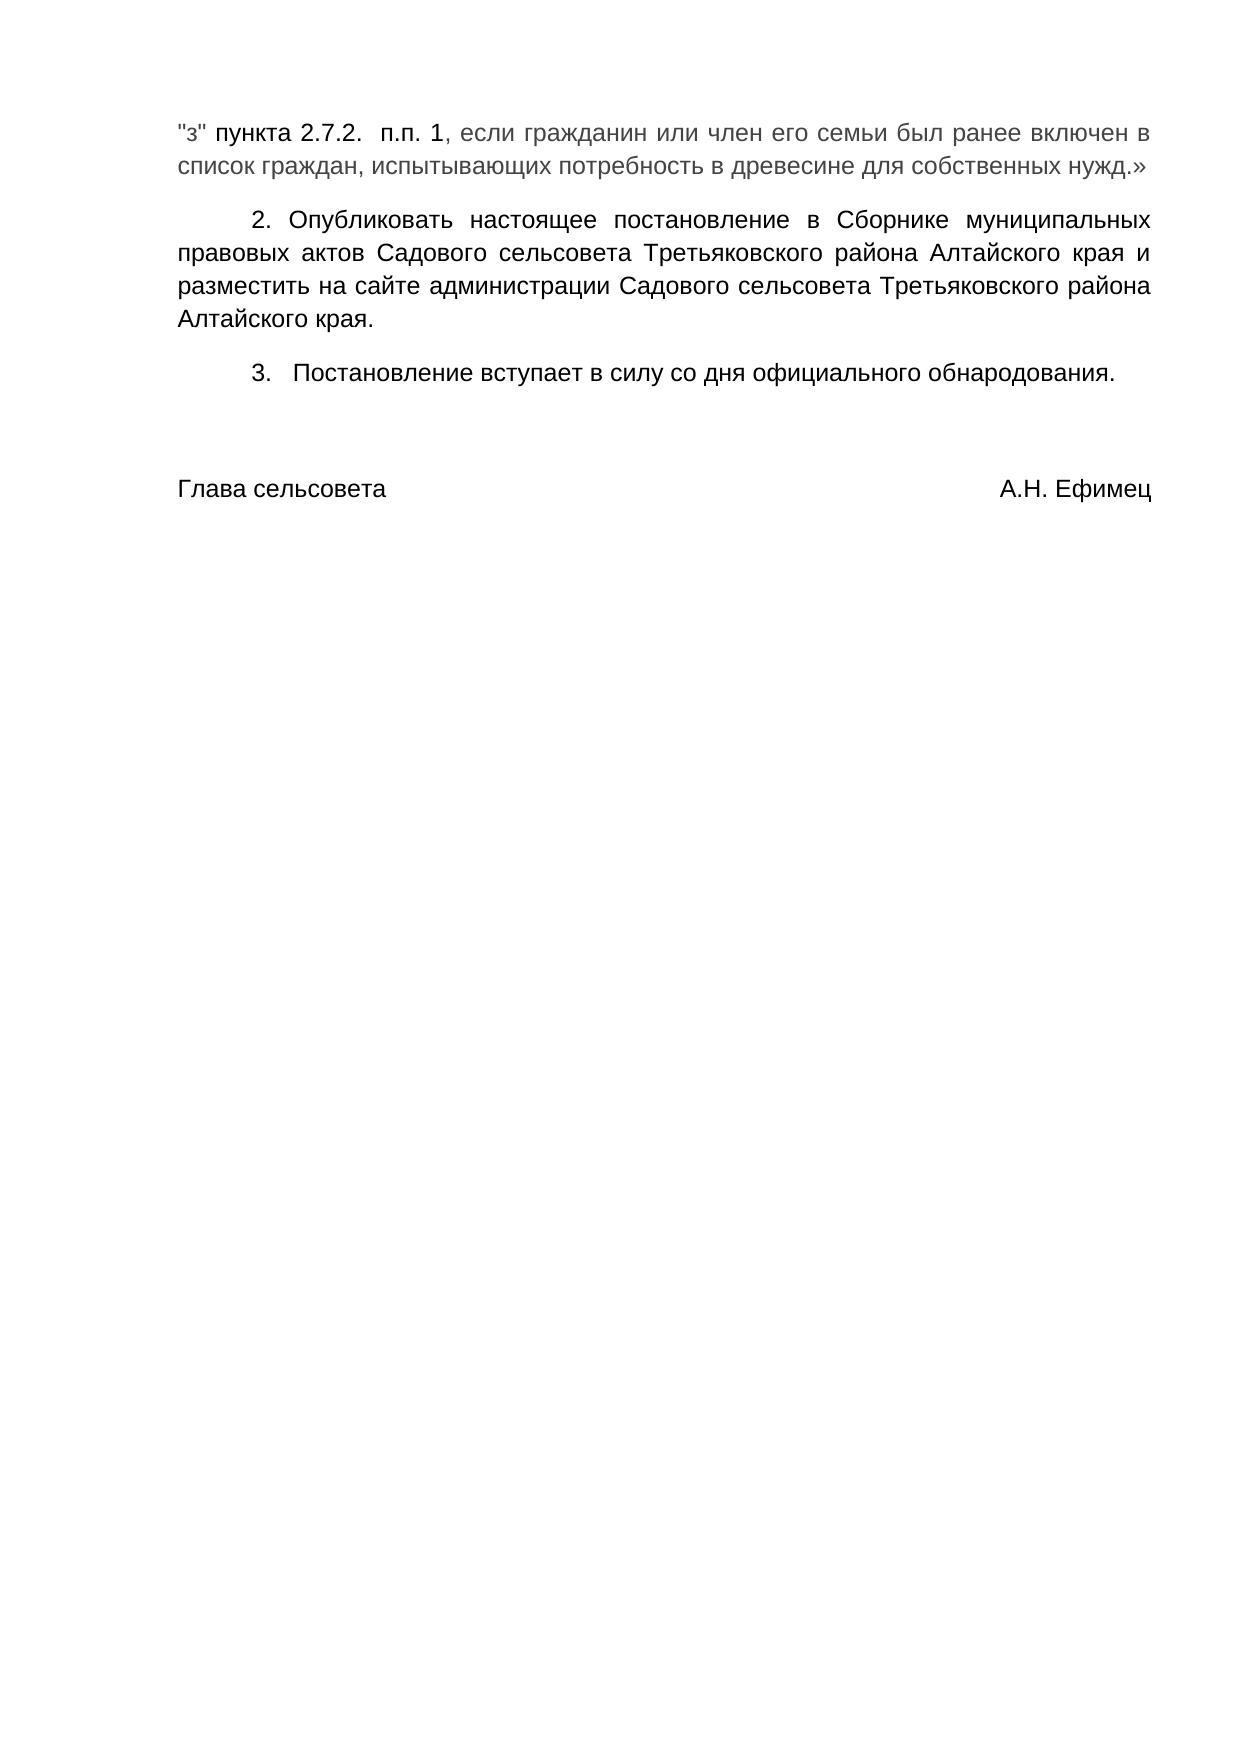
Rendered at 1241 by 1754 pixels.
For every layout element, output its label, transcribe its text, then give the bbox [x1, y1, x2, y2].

table_header А.Н. Ефимец [666, 445, 1163, 502]
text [177, 118, 1152, 180]
text 2. Опубликовать настоящее постановление в Сборнике муниципальных правовых актов Садового сельсовета Третьяковского района Алтайского края и разместить на сайте администрации Садового сельсовета Третьяковского района Алтайского края. [177, 205, 1152, 333]
text 3. Постановление вступает в силу со дня официального обнародования. [177, 358, 1152, 387]
table_header Глава сельсовета [166, 445, 666, 502]
